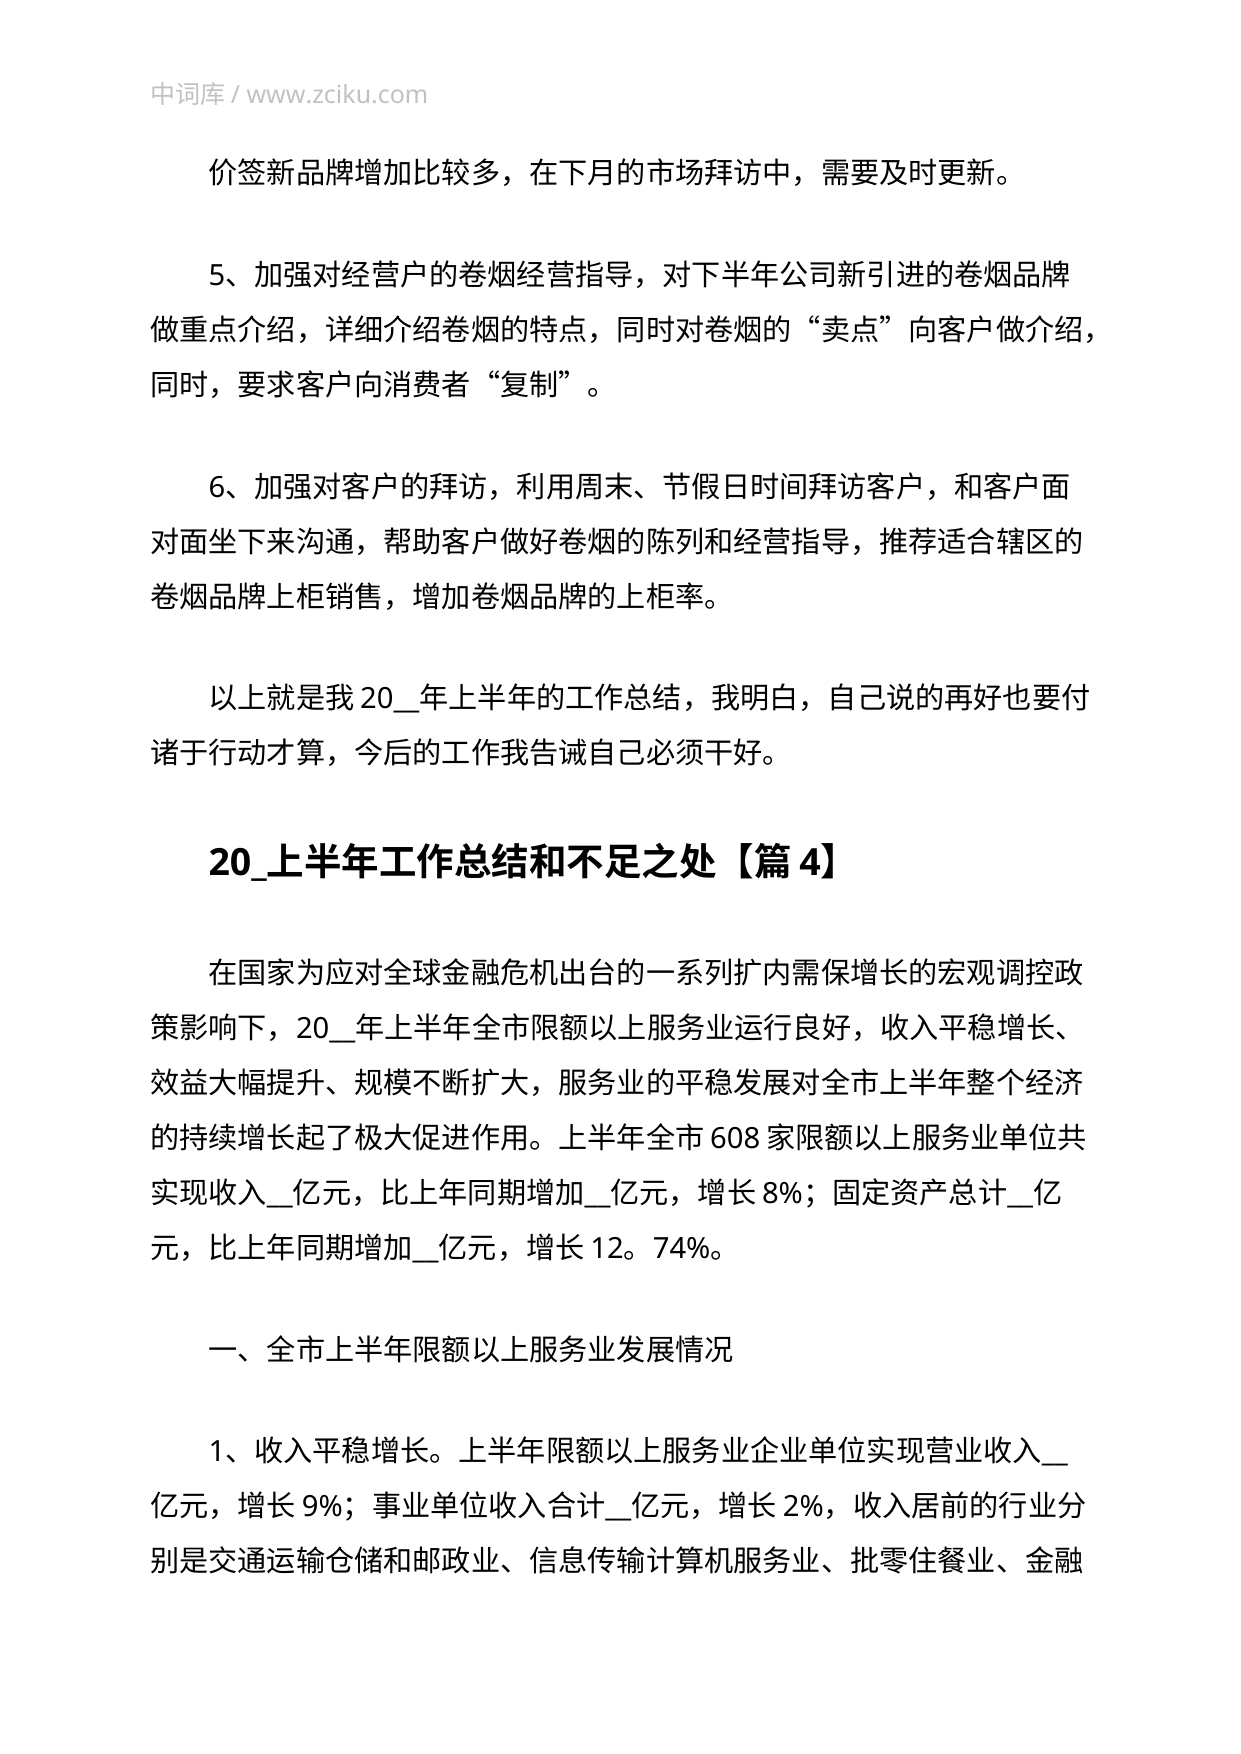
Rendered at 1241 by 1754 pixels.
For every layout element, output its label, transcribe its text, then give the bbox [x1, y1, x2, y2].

text 5、加强对经营户的卷烟经营指导，对下半年公司新引进的卷烟品牌做重点介绍，详细介绍卷烟的特点，同时对卷烟的“卖点”向客户做介绍，同时，要求客户向消费者“复制”。 [150, 252, 1090, 404]
text 以上就是我20__年上半年的工作总结，我明白，自己说的再好也要付诸于行动才算，今后的工作我告诫自己必须干好。 [150, 675, 1090, 772]
text 价签新品牌增加比较多，在下月的市场拜访中，需要及时更新。 [150, 150, 1090, 192]
text 在国家为应对全球金融危机出台的一系列扩内需保增长的宏观调控政策影响下，20__年上半年全市限额以上服务业运行良好，收入平稳增长、效益大幅提升、规模不断扩大，服务业的平稳发展对全市上半年整个经济的持续增长起了极大促进作用。上半年全市608家限额以上服务业单位共实现收入__亿元，比上年同期增加__亿元，增长8%；固定资产总计__亿元，比上年同期增加__亿元，增长12。74%。 [150, 949, 1090, 1267]
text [150, 1428, 1090, 1580]
text 一、全市上半年限额以上服务业发展情况 [150, 1326, 1090, 1368]
text 6、加强对客户的拜访，利用周末、节假日时间拜访客户，和客户面对面坐下来沟通，帮助客户做好卷烟的陈列和经营指导，推荐适合辖区的卷烟品牌上柜销售，增加卷烟品牌的上柜率。 [150, 463, 1090, 616]
text 20_上半年工作总结和不足之处【篇4】 [150, 832, 1090, 886]
